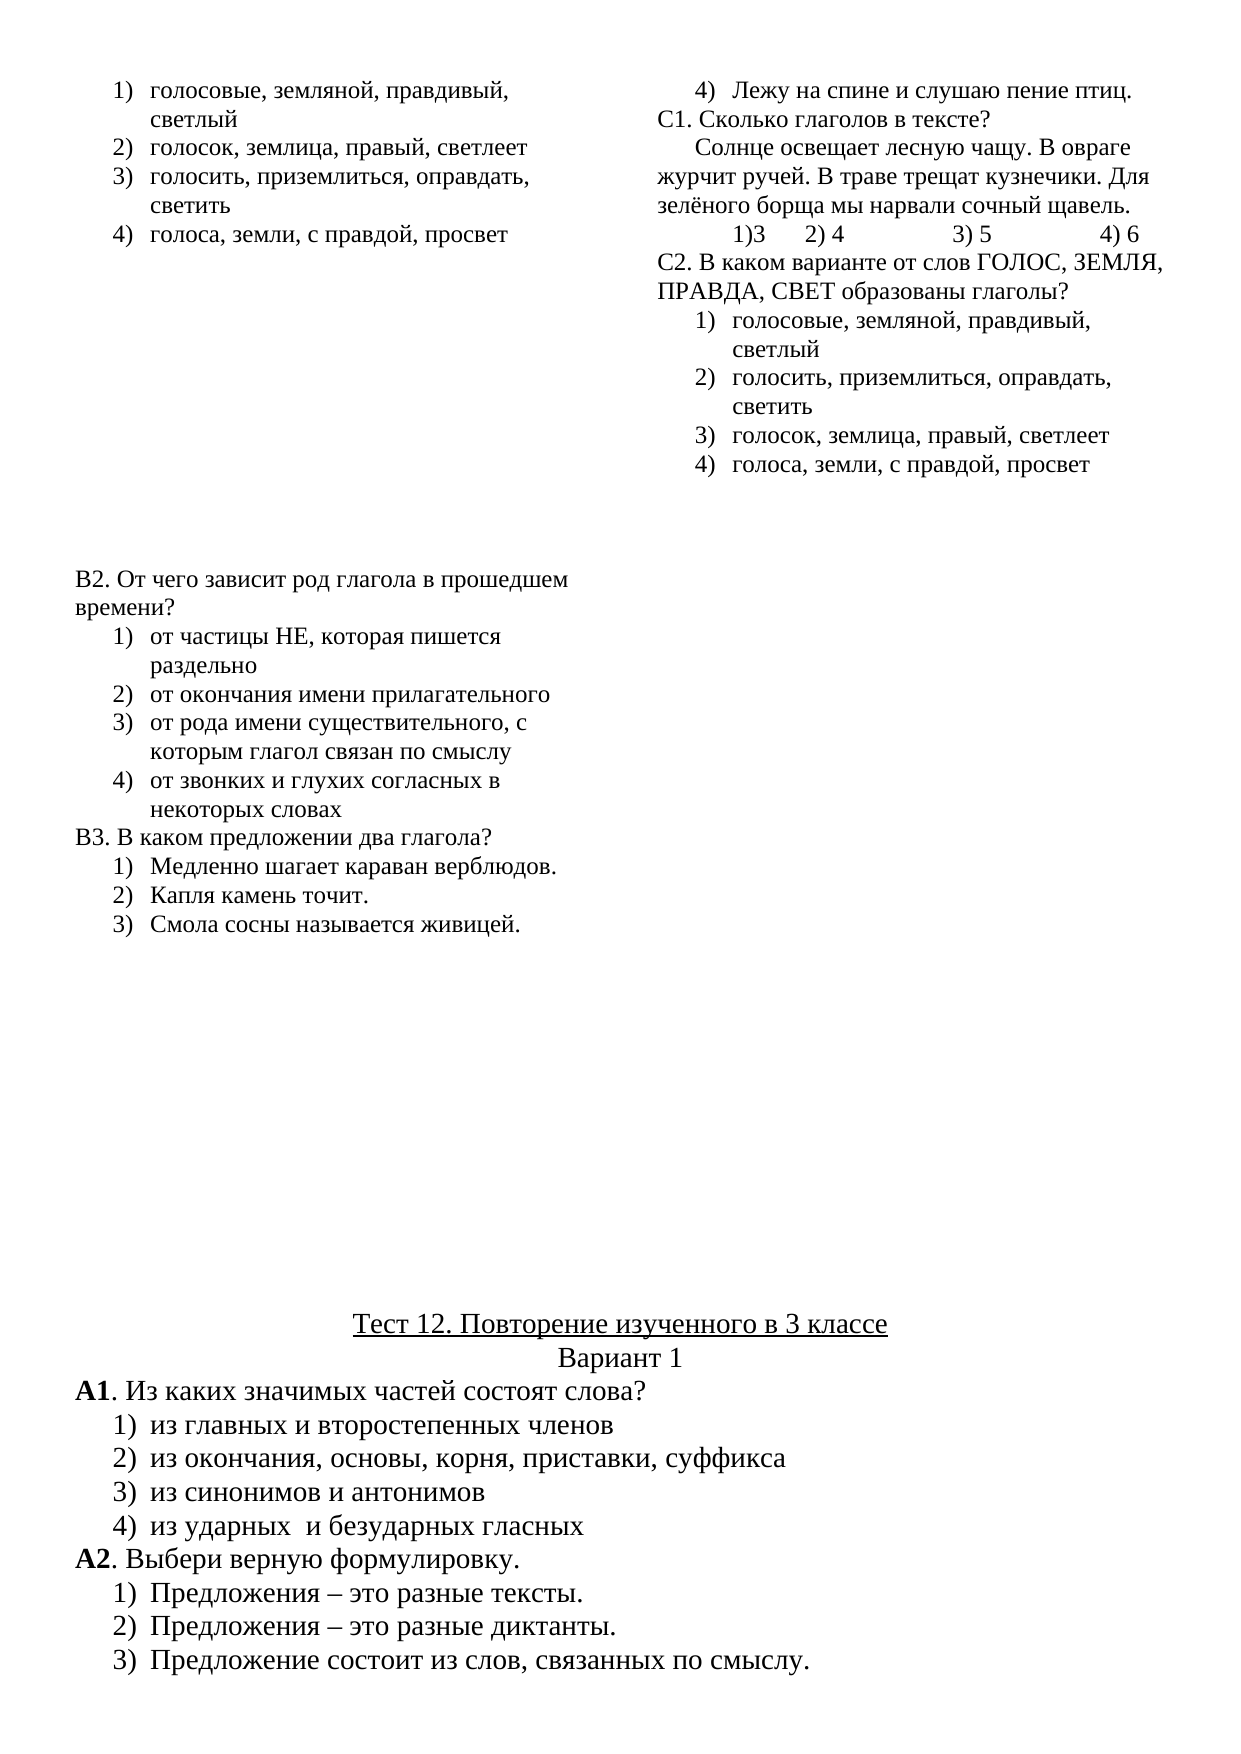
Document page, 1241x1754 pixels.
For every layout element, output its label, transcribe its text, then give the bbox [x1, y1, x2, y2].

list из ударных и безударных гласных [112, 1508, 1165, 1541]
text С1. Сколько глаголов в тексте? [657, 104, 1165, 132]
text Солнце освещает лесную чащу. В овраге журчит ручей. В траве трещат кузнечики. Для зелёного борща мы нарвали сочный щавель. [657, 132, 1165, 219]
text Вариант 1 [75, 1340, 1165, 1373]
list голоса, земли, с правдой, просвет [112, 219, 583, 247]
text В3. В каком предложении два глагола? [75, 822, 583, 851]
list голосовые, земляной, правдивый, светлый [112, 75, 583, 132]
list из окончания, основы, корня, приставки, суффикса [112, 1441, 1165, 1474]
list Капля камень точит. [112, 880, 583, 909]
text Тест 12. Повторение изученного в 3 классе [75, 1306, 1165, 1340]
list голосок, землица, правый, светлеет [694, 420, 1165, 449]
list от частицы НЕ, которая пишется раздельно [112, 621, 583, 679]
list голосить, приземлиться, оправдать, светить [694, 362, 1165, 420]
list Предложения – это разные диктанты. [112, 1608, 1165, 1642]
list из главных и второстепенных членов [112, 1407, 1165, 1441]
text В2. От чего зависит род глагола в прошедшем времени? [75, 564, 583, 621]
text А1. Из каких значимых частей состоят слова? [75, 1373, 1165, 1407]
list Медленно шагает караван верблюдов. [112, 851, 583, 880]
list Лежу на спине и слушаю пение птиц. [694, 75, 1165, 104]
list 1)3 2) 4 3) 5 4) 6 [732, 219, 1165, 247]
text А2. Выбери верную формулировку. [75, 1541, 1165, 1575]
list Предложение состоит из слов, связанных по смыслу. [112, 1642, 1165, 1675]
list голоса, земли, с правдой, просвет [694, 449, 1165, 477]
list от окончания имени прилагательного [112, 679, 583, 707]
list Предложения – это разные тексты. [112, 1575, 1165, 1608]
list от рода имени существительного, с которым глагол связан по смыслу [112, 707, 583, 765]
list голосить, приземлиться, оправдать, светить [112, 161, 583, 219]
list от звонких и глухих согласных в некоторых словах [112, 765, 583, 822]
list из синонимов и антонимов [112, 1474, 1165, 1508]
list голосовые, земляной, правдивый, светлый [694, 305, 1165, 362]
text С2. В каком варианте от слов ГОЛОС, ЗЕМЛЯ, ПРАВДА, СВЕТ образованы глаголы? [657, 247, 1165, 305]
list голосок, землица, правый, светлеет [112, 132, 583, 161]
list Смола сосны называется живицей. [112, 909, 583, 937]
